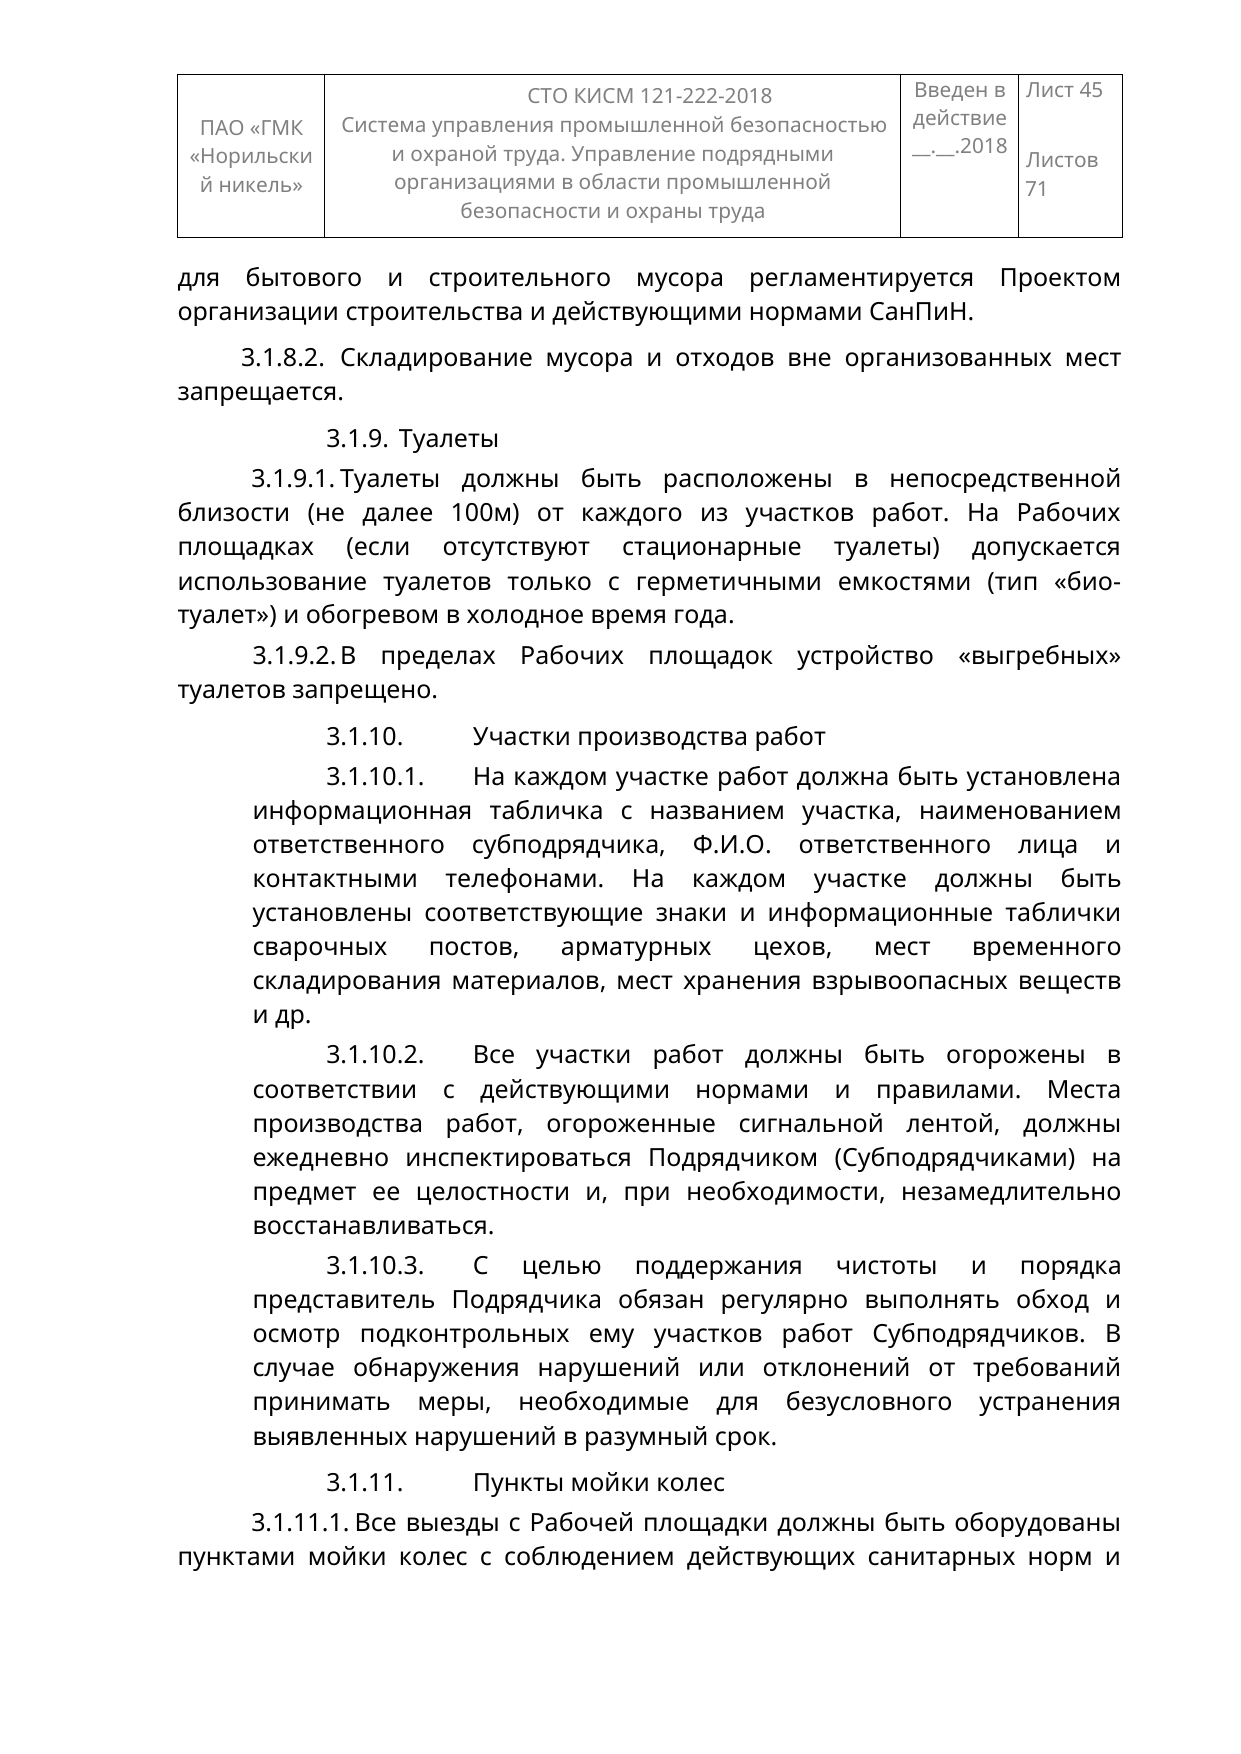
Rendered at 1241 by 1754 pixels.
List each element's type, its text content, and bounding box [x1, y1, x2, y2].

list Туалеты должны быть расположены в непосредственной близости (не далее 100м) от каждого из участков работ. На Рабочих площадках (если отсутствуют стационарные туалеты) допускается использование туалетов только с герметичными емкостями (тип «био-туалет») и обогревом в холодное время года. [177, 461, 1122, 631]
list Все участки работ должны быть огорожены в соответствии с действующими нормами и правилами. Места производства работ, огороженные сигнальной лентой, должны ежедневно инспектироваться Подрядчиком (Субподрядчиками) на предмет ее целостности и, при необходимости, незамедлительно восстанавливаться. [252, 1037, 1122, 1242]
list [177, 1505, 1122, 1573]
list С целью поддержания чистоты и порядка представитель Подрядчика обязан регулярно выполнять обход и осмотр подконтрольных ему участков работ Субподрядчиков. В случае обнаружения нарушений или отклонений от требований принимать меры, необходимые для безусловного устранения выявленных нарушений в разумный срок. [252, 1248, 1122, 1452]
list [177, 259, 1122, 327]
list На каждом участке работ должна быть установлена информационная табличка с названием участка, наименованием ответственного субподрядчика, Ф.И.О. ответственного лица и контактными телефонами. На каждом участке должны быть установлены соответствующие знаки и информационные таблички сварочных постов, арматурных цехов, мест временного складирования материалов, мест хранения взрывоопасных веществ и др. [252, 758, 1122, 1031]
list Складирование мусора и отходов вне организованных мест запрещается. [177, 340, 1122, 408]
list Туалеты [252, 421, 1122, 455]
list Пункты мойки колес [252, 1465, 1122, 1499]
list Участки производства работ [252, 718, 1122, 752]
list В пределах Рабочих площадок устройство «выгребных» туалетов запрещено. [177, 637, 1122, 706]
